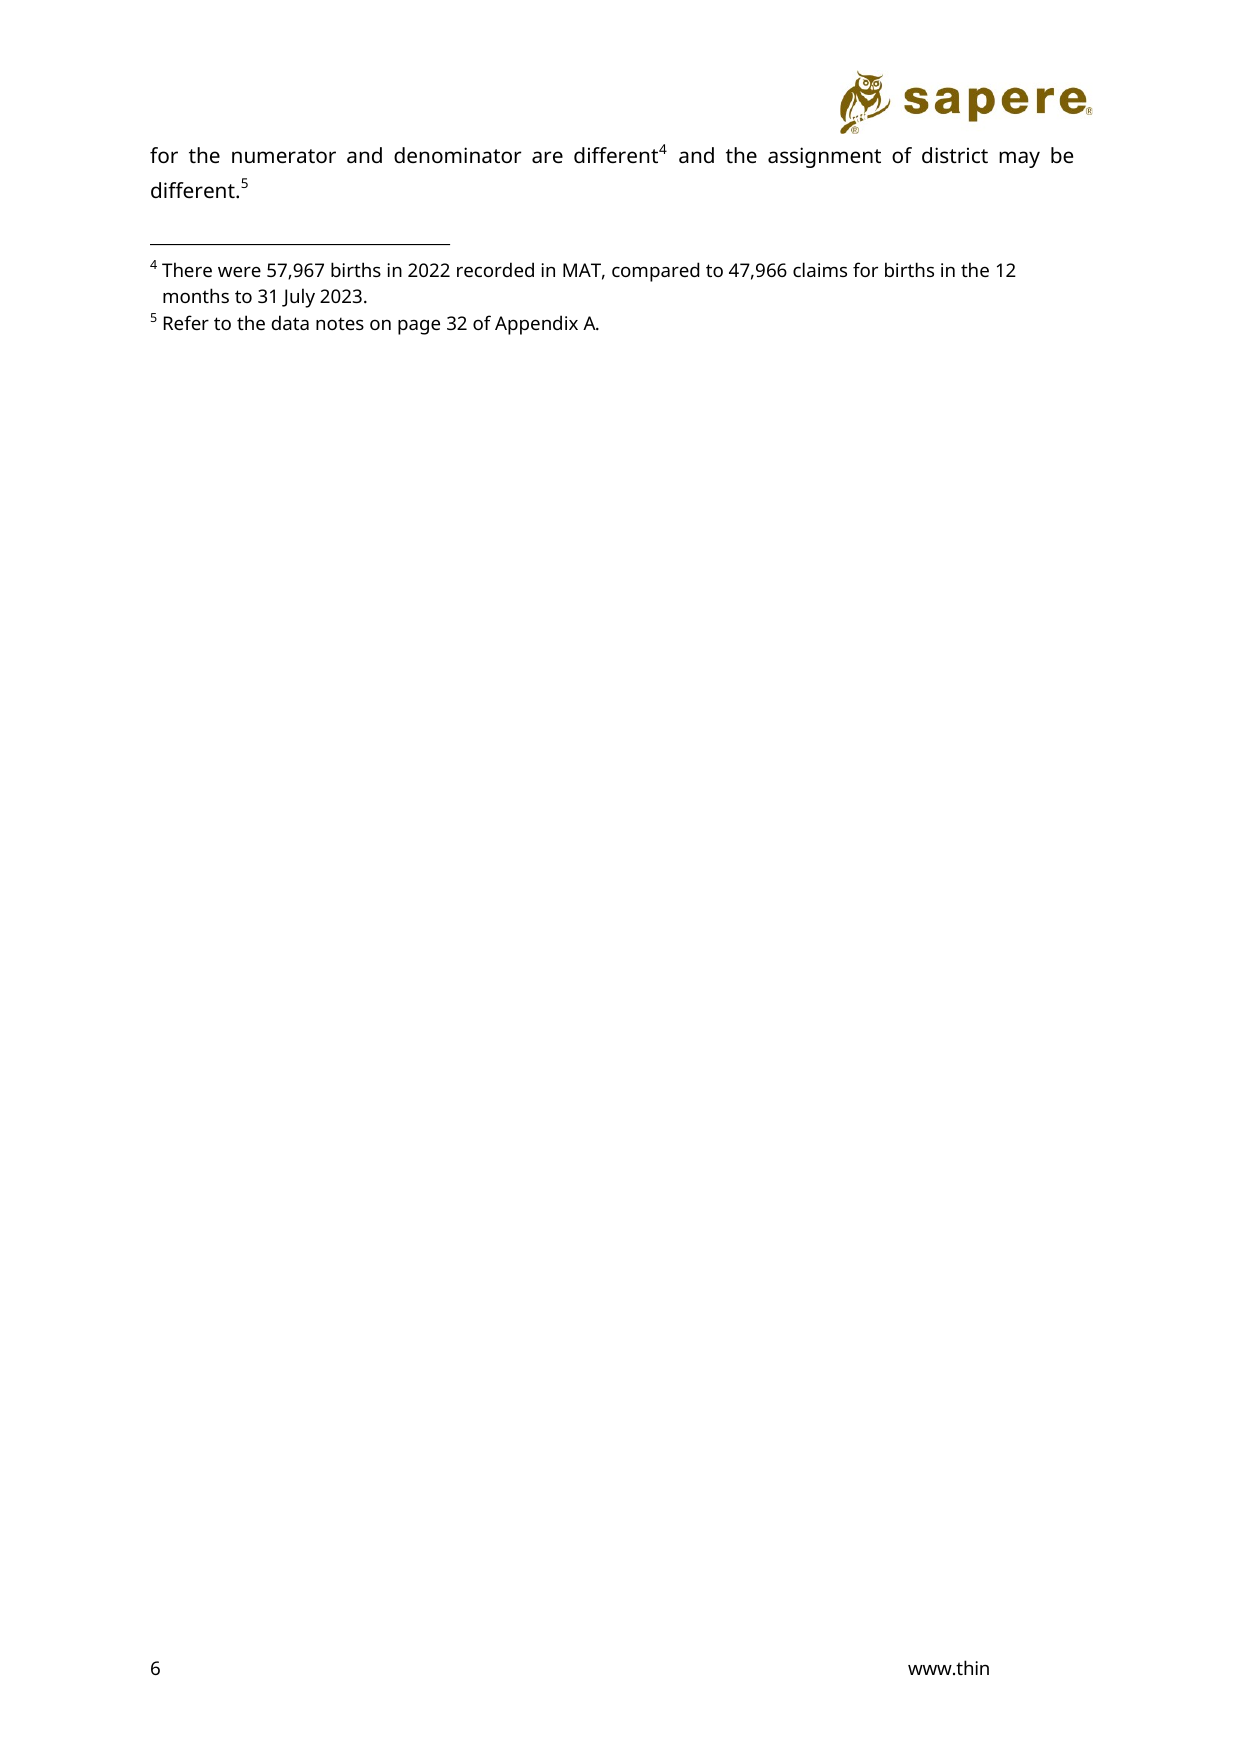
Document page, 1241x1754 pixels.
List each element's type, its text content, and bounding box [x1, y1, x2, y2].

text 4 There were 57,967 births in 2022 recorded in MAT, compared to 47,966 claims for births in the 12 months to 31 July 2023. [150, 256, 1083, 308]
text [150, 139, 1075, 205]
picture [840, 70, 1093, 134]
text 5 Refer to the data notes on page 32 of Appendix A. [150, 309, 1107, 336]
